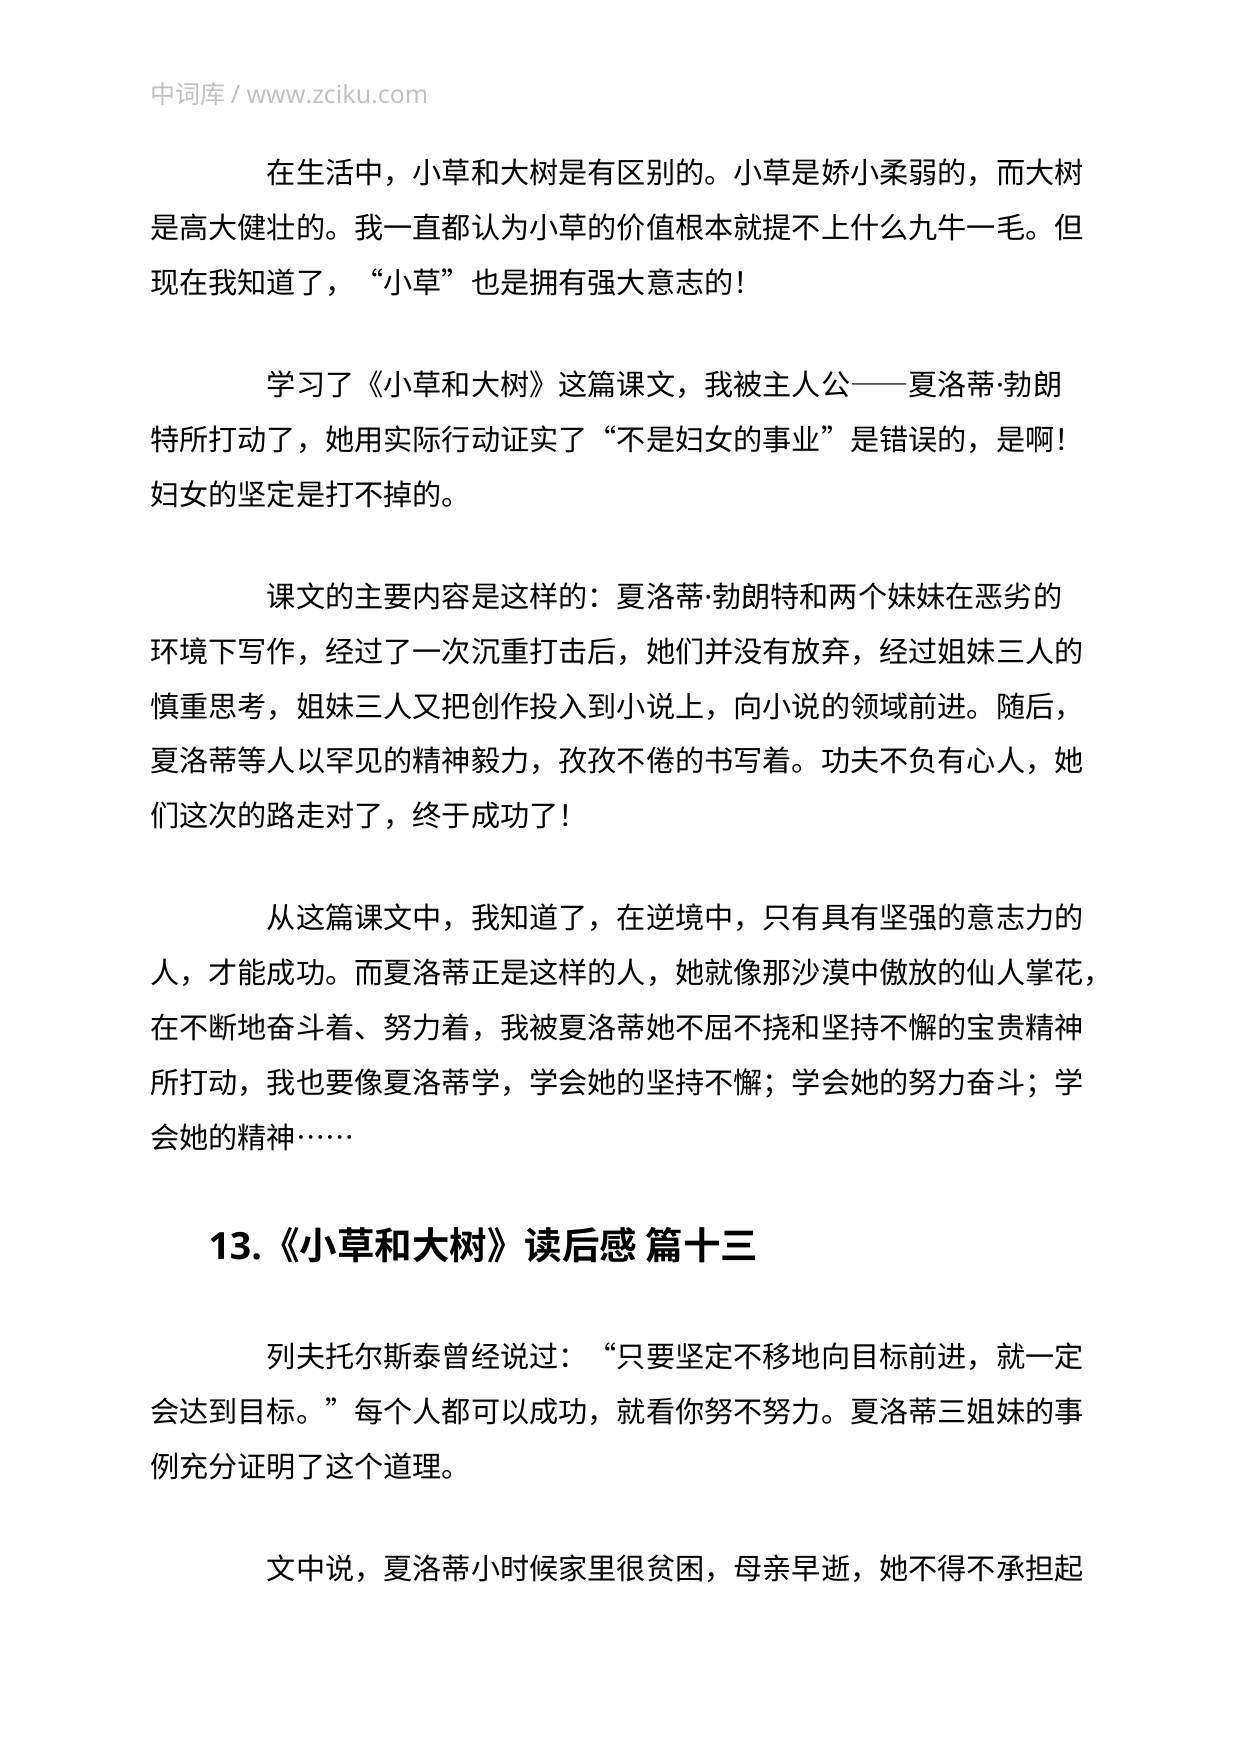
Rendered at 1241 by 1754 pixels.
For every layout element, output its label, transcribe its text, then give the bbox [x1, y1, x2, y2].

text 列夫托尔斯泰曾经说过：“只要坚定不移地向目标前进，就一定会达到目标。”每个人都可以成功，就看你努不努力。夏洛蒂三姐妹的事例充分证明了这个道理。 [150, 1334, 1090, 1486]
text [150, 1545, 1090, 1587]
text 在生活中，小草和大树是有区别的。小草是娇小柔弱的，而大树是高大健壮的。我一直都认为小草的价值根本就提不上什么九牛一毛。但现在我知道了，“小草”也是拥有强大意志的！ [150, 150, 1090, 302]
text 课文的主要内容是这样的：夏洛蒂·勃朗特和两个妹妹在恶劣的环境下写作，经过了一次沉重打击后，她们并没有放弃，经过姐妹三人的慎重思考，姐妹三人又把创作投入到小说上，向小说的领域前进。随后，夏洛蒂等人以罕见的精神毅力，孜孜不倦的书写着。功夫不负有心人，她们这次的路走对了，终于成功了！ [150, 573, 1090, 835]
text 13.《小草和大树》读后感 篇十三 [150, 1216, 1090, 1271]
text 学习了《小草和大树》这篇课文，我被主人公——夏洛蒂·勃朗特所打动了，她用实际行动证实了“不是妇女的事业”是错误的，是啊！妇女的坚定是打不掉的。 [150, 362, 1090, 514]
text 从这篇课文中，我知道了，在逆境中，只有具有坚强的意志力的人，才能成功。而夏洛蒂正是这样的人，她就像那沙漠中傲放的仙人掌花，在不断地奋斗着、努力着，我被夏洛蒂她不屈不挠和坚持不懈的宝贵精神所打动，我也要像夏洛蒂学，学会她的坚持不懈；学会她的努力奋斗；学会她的精神…… [150, 895, 1090, 1157]
